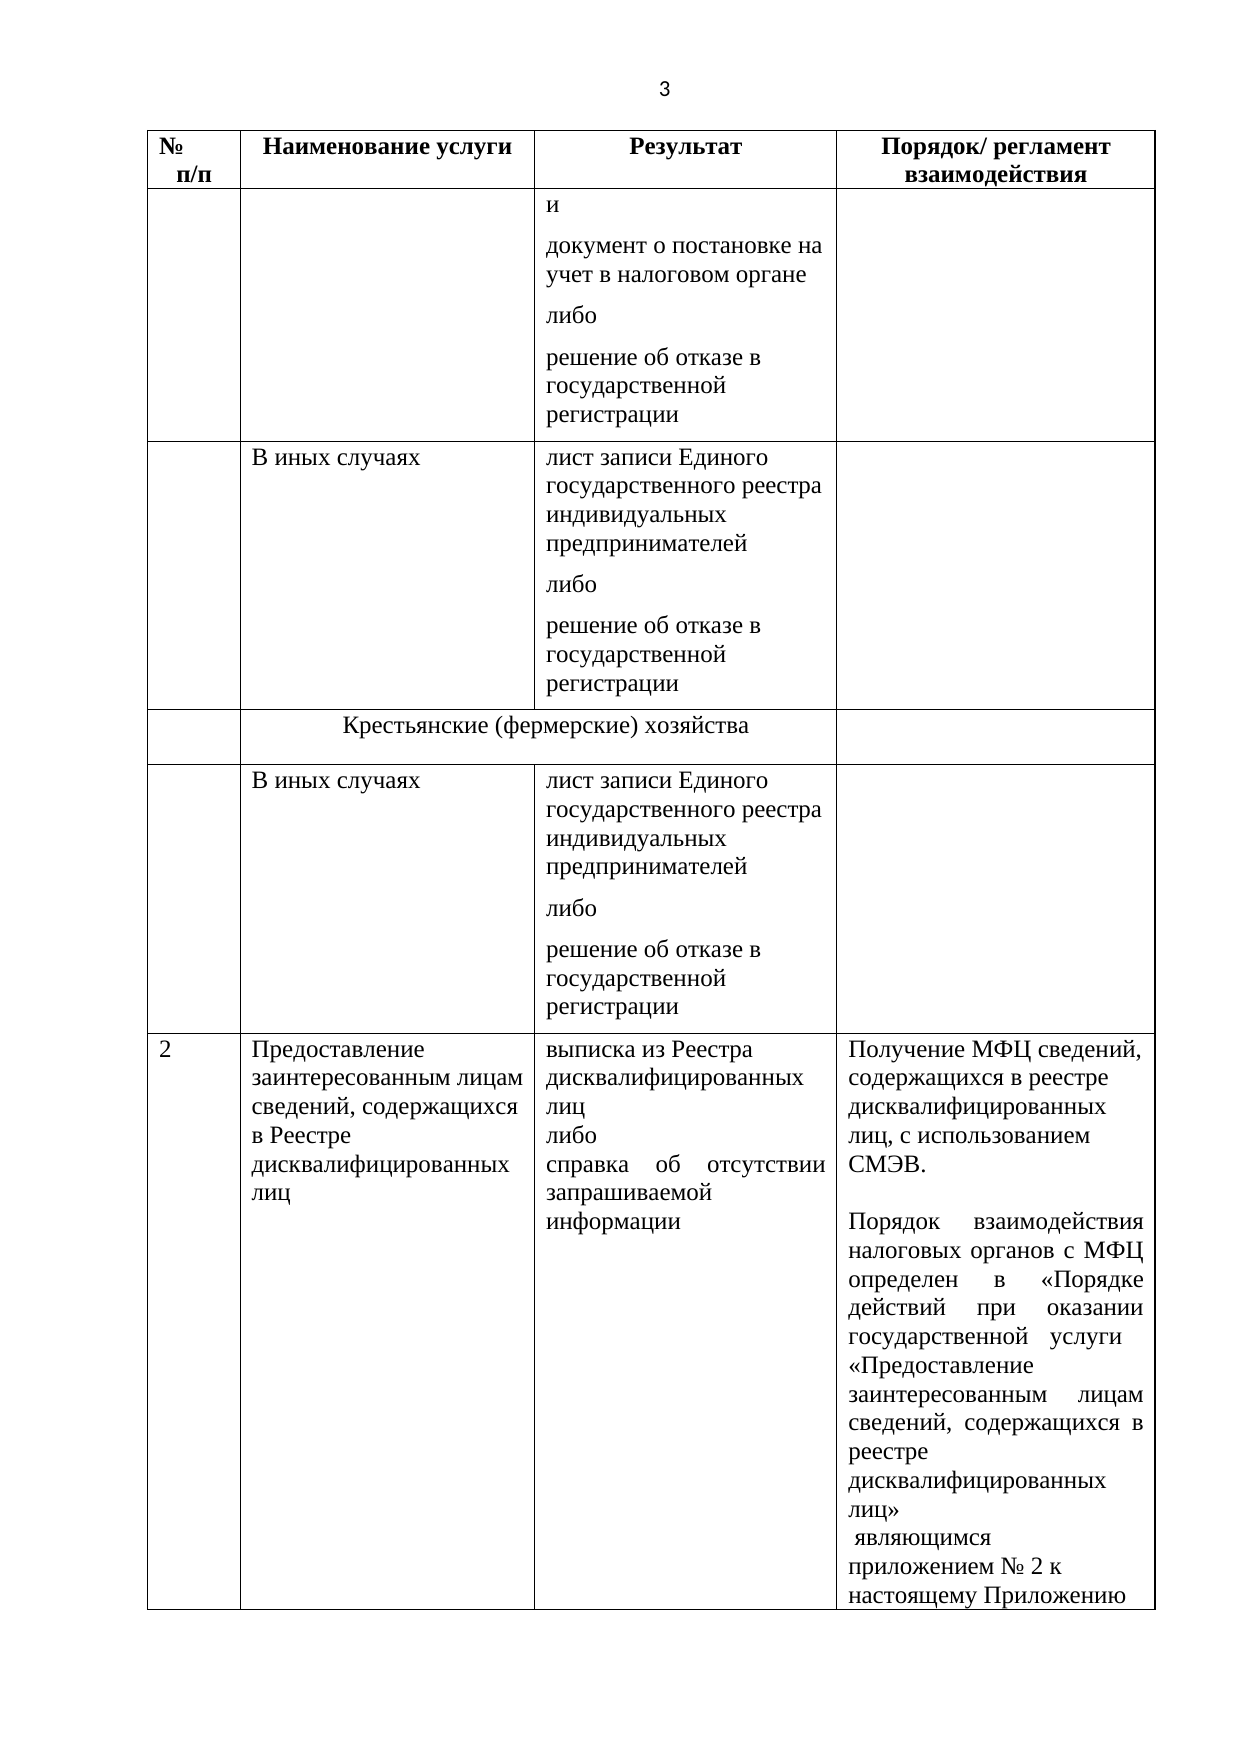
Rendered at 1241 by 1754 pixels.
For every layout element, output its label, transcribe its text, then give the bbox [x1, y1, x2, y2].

table_cell [837, 710, 1154, 764]
table_cell Крестьянские (фермерские) хозяйства [241, 710, 836, 764]
table_cell [148, 442, 240, 709]
table_cell В иных случаях [241, 442, 534, 709]
table_cell [148, 189, 240, 441]
table_cell [148, 710, 240, 764]
table_header Результат [535, 131, 836, 188]
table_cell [837, 1034, 1154, 1609]
table_cell 2 [148, 1034, 240, 1609]
table_cell лист записи Единого государственного реестра индивидуальных предпринимателей либо решение об отказе в государственной регистрации [535, 442, 836, 709]
table_cell [837, 765, 1154, 1033]
table_cell [837, 189, 1154, 441]
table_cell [535, 189, 836, 441]
table_cell [837, 442, 1154, 709]
table_header Порядок/ регламент взаимодействия [837, 131, 1154, 188]
table_header Наименование услуги [241, 131, 534, 188]
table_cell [241, 189, 534, 441]
table_header № п/п [148, 131, 240, 188]
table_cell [241, 1034, 534, 1609]
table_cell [535, 1034, 836, 1609]
table_cell [148, 765, 240, 1033]
table_cell лист записи Единого государственного реестра индивидуальных предпринимателей либо решение об отказе в государственной регистрации [535, 765, 836, 1033]
table_cell В иных случаях [241, 765, 534, 1033]
